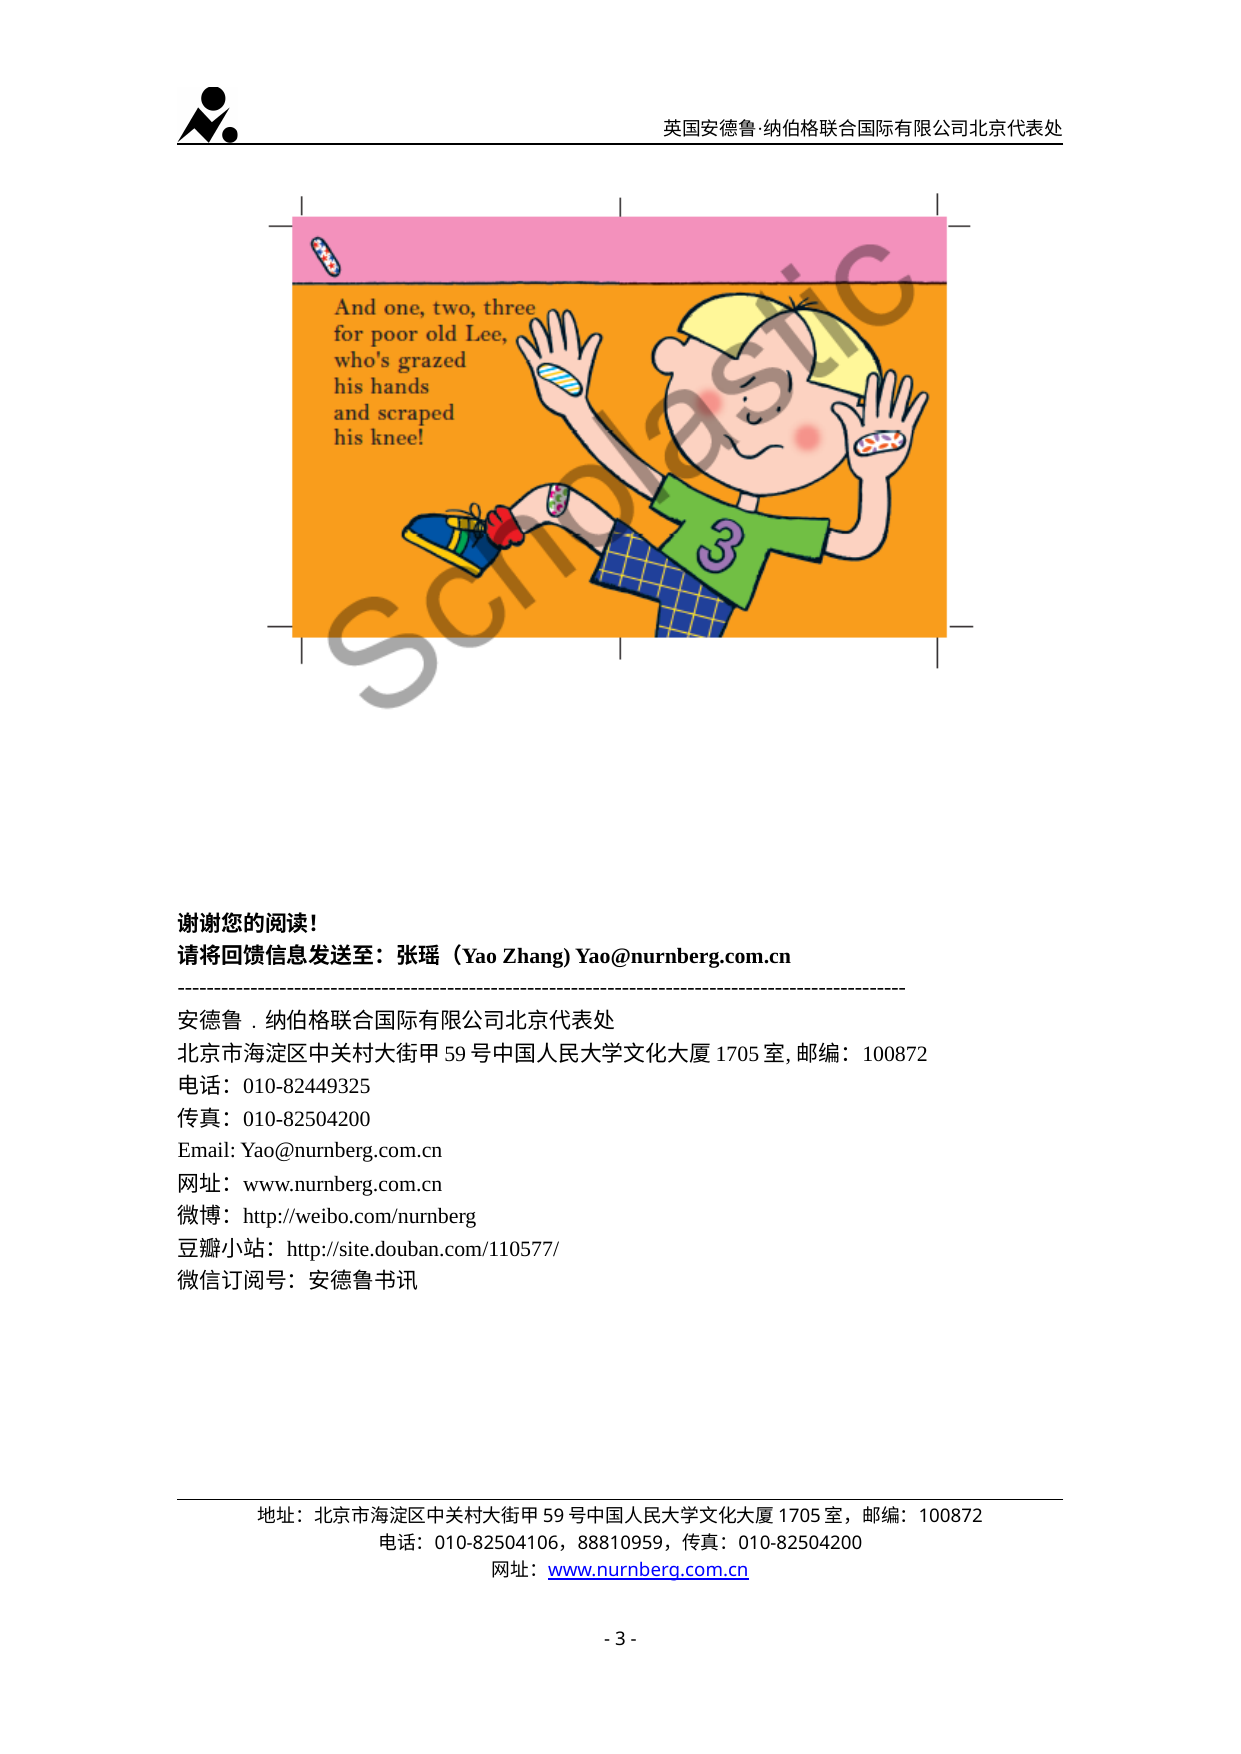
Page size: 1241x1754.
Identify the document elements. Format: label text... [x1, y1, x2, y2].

picture [177, 87, 238, 143]
text 网址：www.nurnberg.com.cn [177, 1165, 1063, 1198]
text 传真：010-82504200 Email: Yao@nurnberg.com.cn [177, 1100, 1063, 1165]
text 豆瓣小站：http://site.douban.com/110577/ [177, 1230, 1063, 1263]
picture [177, 157, 1063, 784]
text 谢谢您的阅读！ [177, 905, 1063, 938]
text 微信订阅号：安德鲁书讯 [177, 1263, 1063, 1295]
text ---------------------------------------------------------------------------------------------------- [177, 970, 1063, 1003]
text 安德鲁﹒纳伯格联合国际有限公司北京代表处 北京市海淀区中关村大街甲59号中国人民大学文化大厦1705室, 邮编：100872 电话：010-82449325 [177, 1003, 1063, 1100]
text 请将回馈信息发送至：张瑶（Yao Zhang) Yao@nurnberg.com.cn [177, 938, 1063, 970]
text 微博：http://weibo.com/nurnberg [177, 1198, 1063, 1230]
